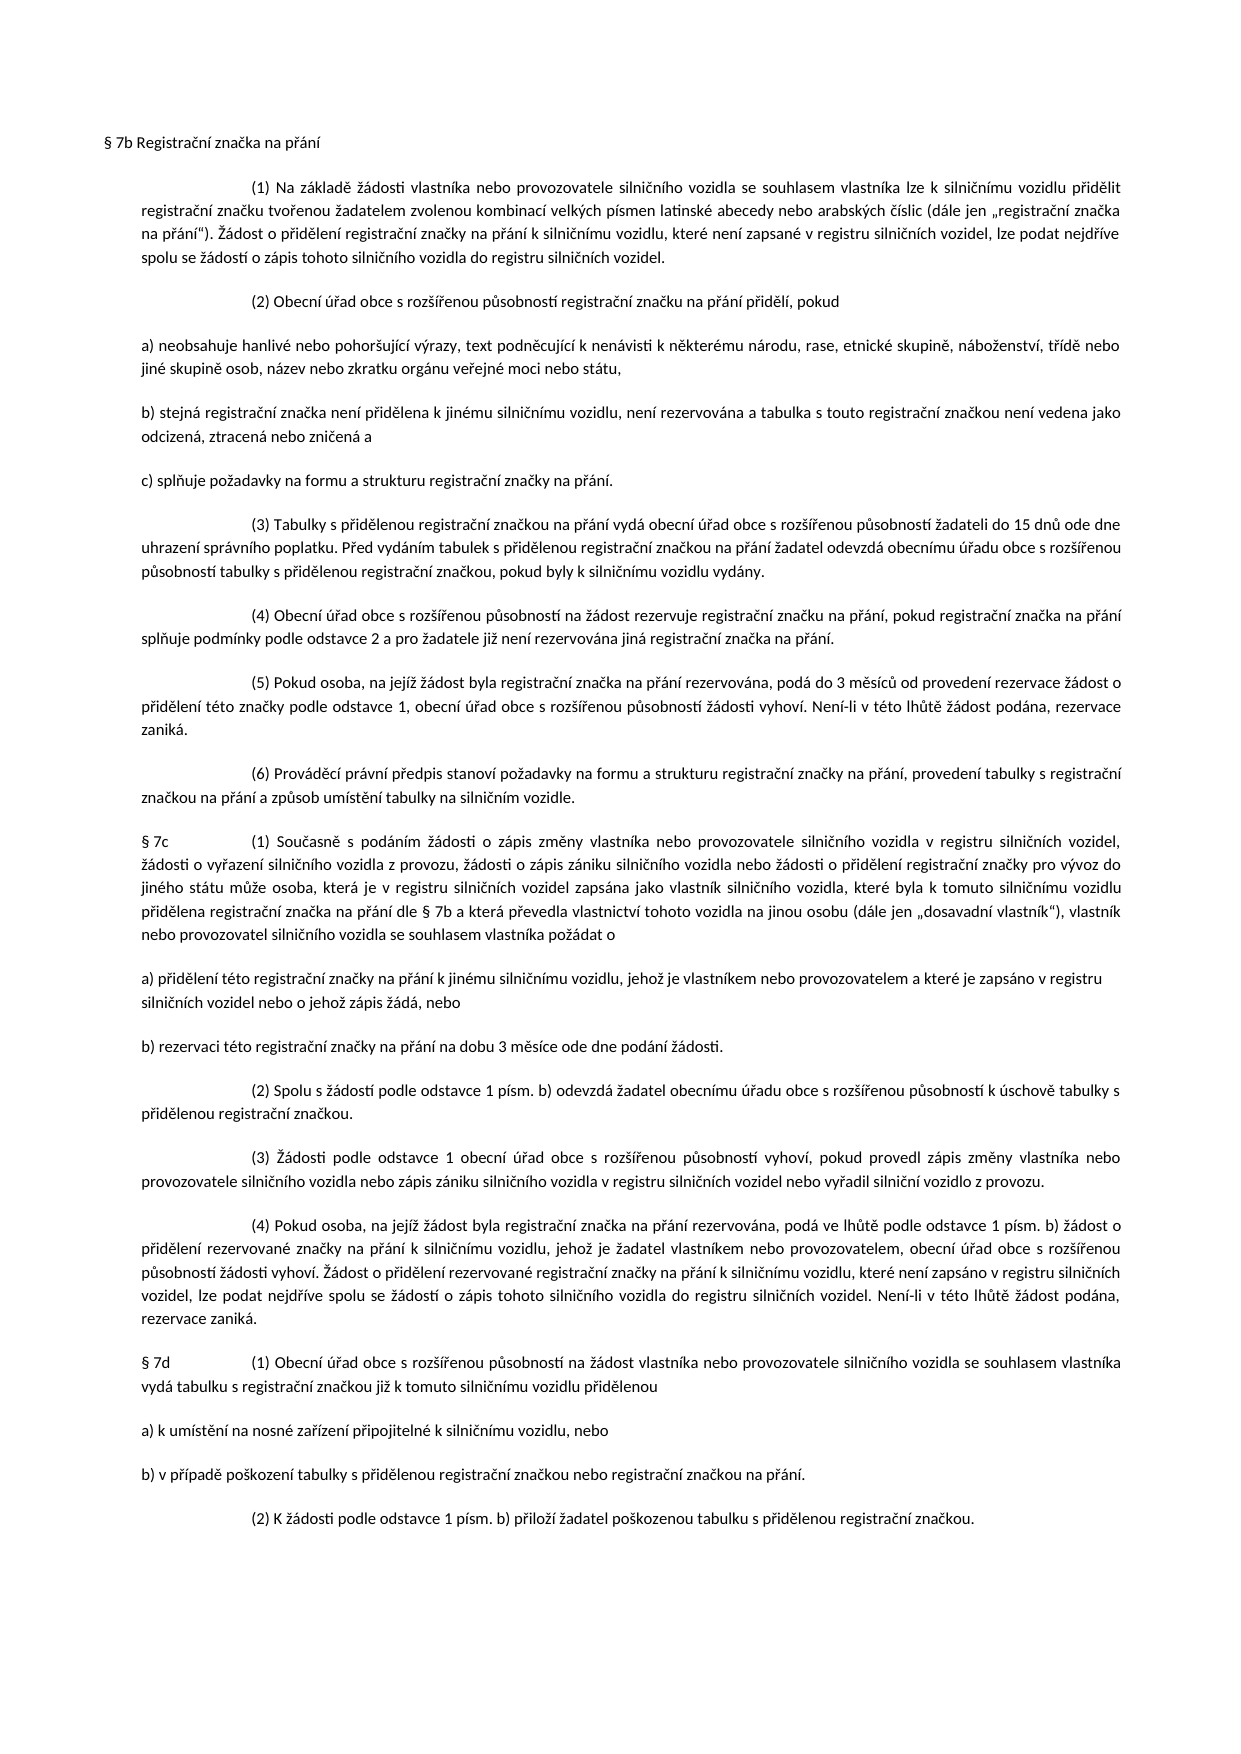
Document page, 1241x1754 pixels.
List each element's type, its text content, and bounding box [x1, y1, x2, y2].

text (3) Žádosti podle odstavce 1 obecní úřad obce s rozšířenou působností vyhoví, pokud provedl zápis změny vlastníka nebo provozovatele silničního vozidla nebo zápis zániku silničního vozidla v registru silničních vozidel nebo vyřadil silniční vozidlo z provozu. [141, 1148, 1122, 1191]
text b) stejná registrační značka není přidělena k jinému silničnímu vozidlu, není rezervována a tabulka s touto registrační značkou není vedena jako odcizená, ztracená nebo zničená a [141, 403, 1122, 446]
text b) rezervaci této registrační značky na přání na dobu 3 měsíce ode dne podání žádosti. [141, 1036, 1122, 1056]
text (4) Obecní úřad obce s rozšířenou působností na žádost rezervuje registrační značku na přání, pokud registrační značka na přání splňuje podmínky podle odstavce 2 a pro žadatele již není rezervována jiná registrační značka na přání. [141, 605, 1122, 649]
text (1) Na základě žádosti vlastníka nebo provozovatele silničního vozidla se souhlasem vlastníka lze k silničnímu vozidlu přidělit registrační značku tvořenou žadatelem zvolenou kombinací velkých písmen latinské abecedy nebo arabských číslic (dále jen „registrační značka na přání“). Žádost o přidělení registrační značky na přání k silničnímu vozidlu, které není zapsané v registru silničních vozidel, lze podat nejdříve spolu se žádostí o zápis tohoto silničního vozidla do registru silničních vozidel. [141, 177, 1122, 267]
text (2) Spolu s žádostí podle odstavce 1 písm. b) odevzdá žadatel obecnímu úřadu obce s rozšířenou působností k úschově tabulky s přidělenou registrační značkou. [141, 1080, 1122, 1124]
text § 7b Registrační značka na přání [103, 133, 1122, 153]
text § 7c (1) Současně s podáním žádosti o zápis změny vlastníka nebo provozovatele silničního vozidla v registru silničních vozidel, žádosti o vyřazení silničního vozidla z provozu, žádosti o zápis zániku silničního vozidla nebo žádosti o přidělení registrační značky pro vývoz do jiného státu může osoba, která je v registru silničních vozidel zapsána jako vlastník silničního vozidla, které byla k tomuto silničnímu vozidlu přidělena registrační značka na přání dle § 7b a která převedla vlastnictví tohoto vozidla na jinou osobu (dále jen „dosavadní vlastník“), vlastník nebo provozovatel silničního vozidla se souhlasem vlastníka požádat o [141, 831, 1122, 945]
text (4) Pokud osoba, na jejíž žádost byla registrační značka na přání rezervována, podá ve lhůtě podle odstavce 1 písm. b) žádost o přidělení rezervované značky na přání k silničnímu vozidlu, jehož je žadatel vlastníkem nebo provozovatelem, obecní úřad obce s rozšířenou působností žádosti vyhoví. Žádost o přidělení rezervované registrační značky na přání k silničnímu vozidlu, které není zapsáno v registru silničních vozidel, lze podat nejdříve spolu se žádostí o zápis tohoto silničního vozidla do registru silničních vozidel. Není-li v této lhůtě žádost podána, rezervace zaniká. [141, 1215, 1122, 1329]
text a) k umístění na nosné zařízení připojitelné k silničnímu vozidlu, nebo [141, 1420, 1122, 1441]
text (2) K žádosti podle odstavce 1 písm. b) přiloží žadatel poškozenou tabulku s přidělenou registrační značkou. [141, 1509, 1122, 1529]
text (2) Obecní úřad obce s rozšířenou působností registrační značku na přání přidělí, pokud [141, 291, 1122, 311]
text b) v případě poškození tabulky s přidělenou registrační značkou nebo registrační značkou na přání. [141, 1464, 1122, 1485]
text (5) Pokud osoba, na jejíž žádost byla registrační značka na přání rezervována, podá do 3 měsíců od provedení rezervace žádost o přidělení této značky podle odstavce 1, obecní úřad obce s rozšířenou působností žádosti vyhoví. Není-li v této lhůtě žádost podána, rezervace zaniká. [141, 673, 1122, 740]
text (3) Tabulky s přidělenou registrační značkou na přání vydá obecní úřad obce s rozšířenou působností žadateli do 15 dnů ode dne uhrazení správního poplatku. Před vydáním tabulek s přidělenou registrační značkou na přání žadatel odevzdá obecnímu úřadu obce s rozšířenou působností tabulky s přidělenou registrační značkou, pokud byly k silničnímu vozidlu vydány. [141, 514, 1122, 581]
text (6) Prováděcí právní předpis stanoví požadavky na formu a strukturu registrační značky na přání, provedení tabulky s registrační značkou na přání a způsob umístění tabulky na silničním vozidle. [141, 764, 1122, 807]
text c) splňuje požadavky na formu a strukturu registrační značky na přání. [141, 470, 1122, 491]
text a) neobsahuje hanlivé nebo pohoršující výrazy, text podněcující k nenávisti k některému národu, rase, etnické skupině, náboženství, třídě nebo jiné skupině osob, název nebo zkratku orgánu veřejné moci nebo státu, [141, 335, 1122, 379]
text § 7d (1) Obecní úřad obce s rozšířenou působností na žádost vlastníka nebo provozovatele silničního vozidla se souhlasem vlastníka vydá tabulku s registrační značkou již k tomuto silničnímu vozidlu přidělenou [141, 1353, 1122, 1396]
text a) přidělení této registrační značky na přání k jinému silničnímu vozidlu, jehož je vlastníkem nebo provozovatelem a které je zapsáno v registru silničních vozidel nebo o jehož zápis žádá, nebo [141, 969, 1122, 1012]
